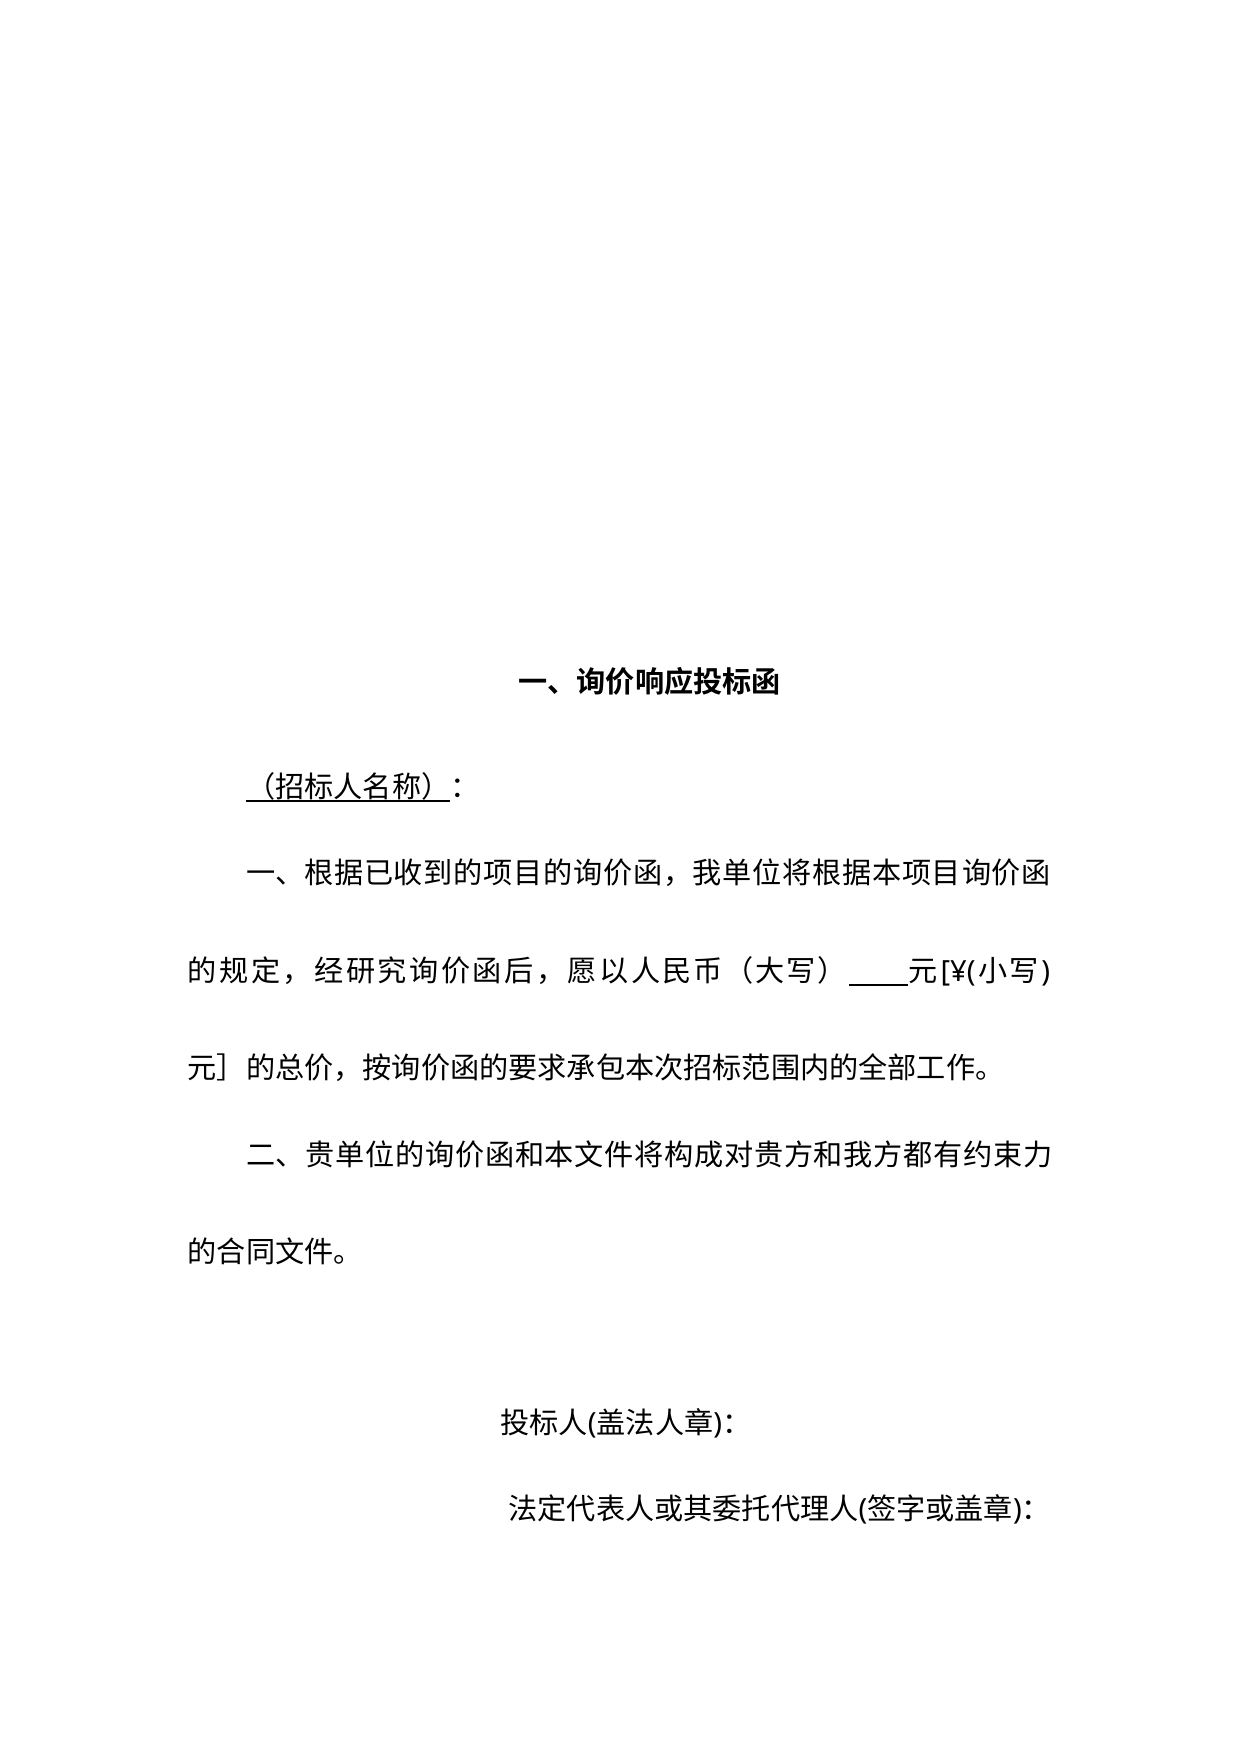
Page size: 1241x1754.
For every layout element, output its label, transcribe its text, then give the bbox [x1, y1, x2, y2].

text 二、贵单位的询价函和本文件将构成对贵方和我方都有约束力的合同文件。 [187, 1120, 1053, 1282]
text 一、询价响应投标函 [187, 649, 1053, 704]
text （招标人名称）： [187, 752, 1053, 817]
list 根据已收到的项目的询价函，我单位将根据本项目询价函的规定，经研究询价函后，愿以人民币（大写） 元[¥(小写) 元］的总价，按询价函的要求承包本次招标范围内的全部工作。 [187, 838, 1053, 1098]
text 投标人(盖法人章)： [187, 1388, 1053, 1453]
text 法定代表人或其委托代理人(签字或盖章)： [187, 1474, 1053, 1539]
